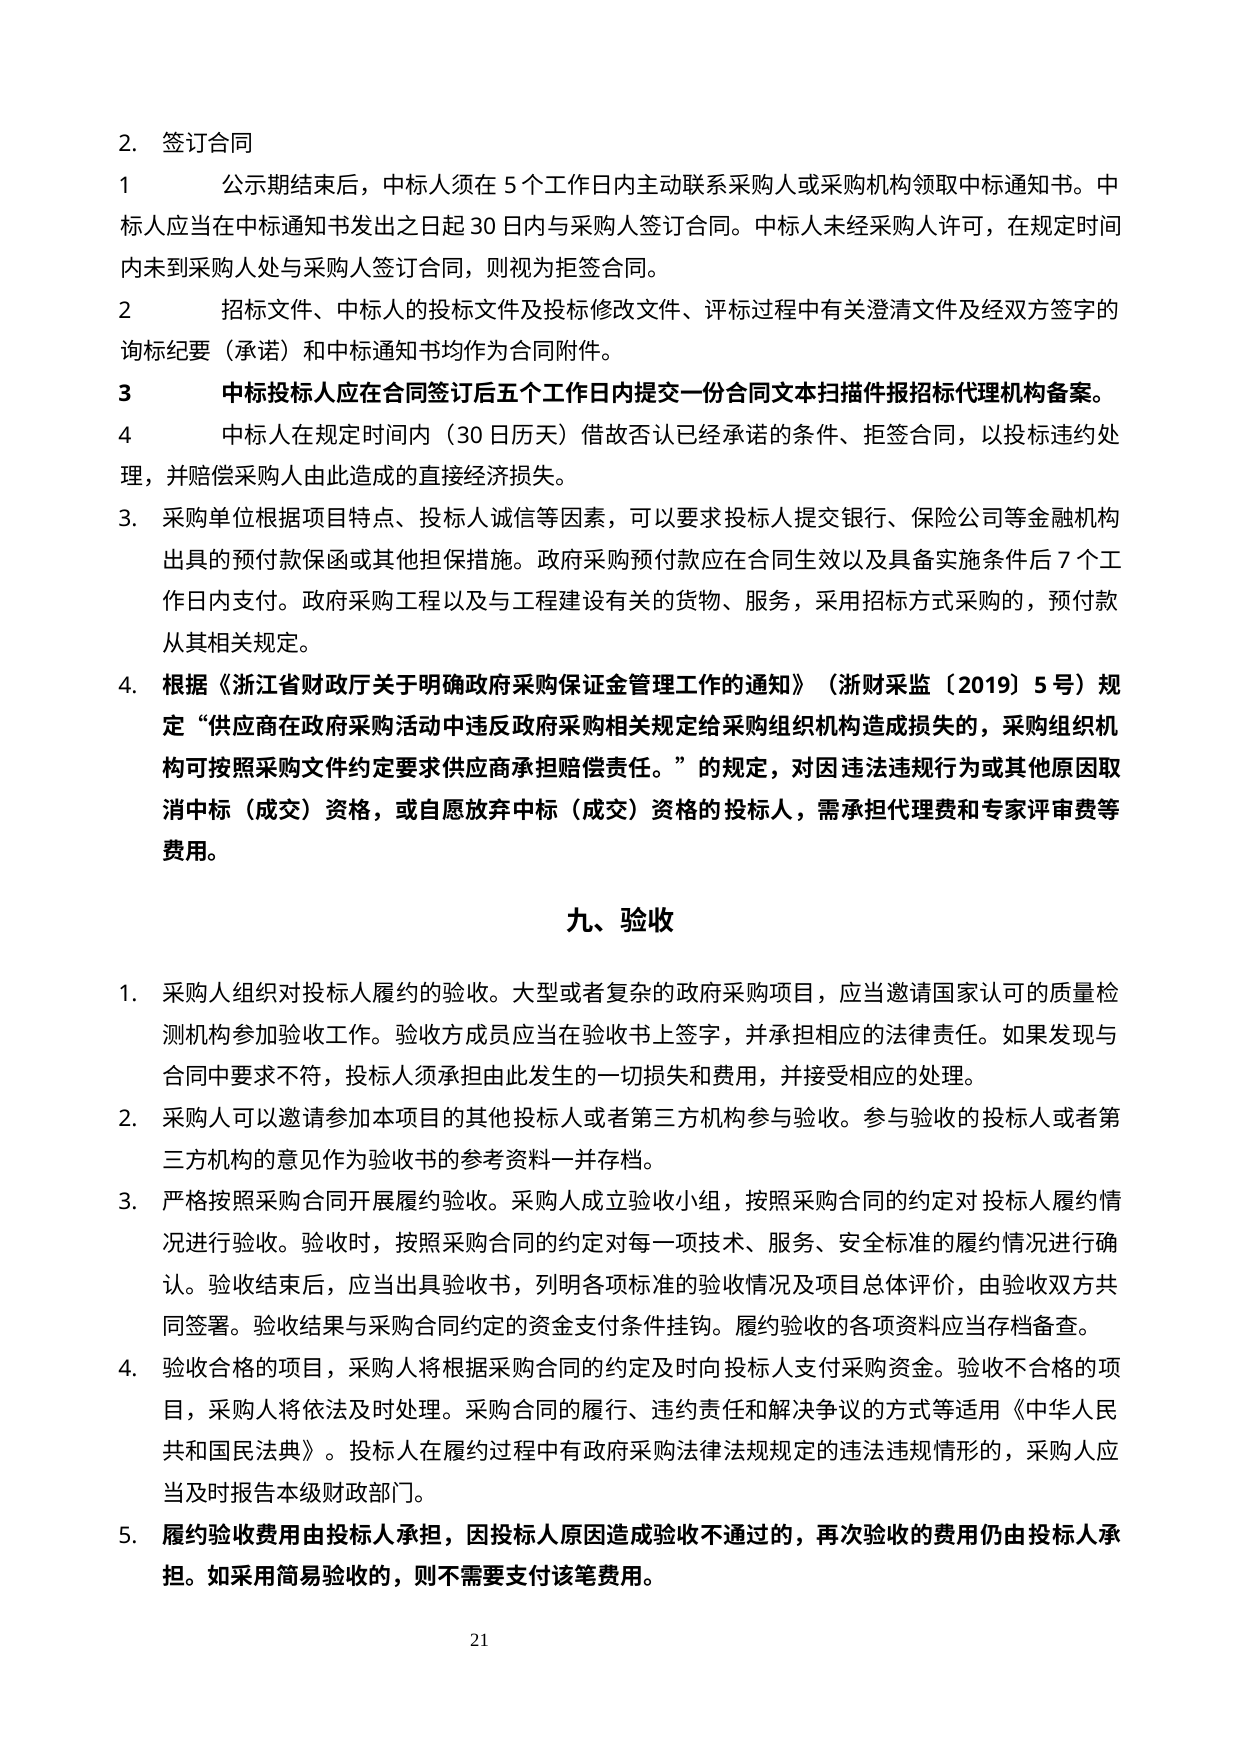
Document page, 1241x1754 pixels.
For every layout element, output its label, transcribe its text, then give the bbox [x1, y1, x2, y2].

list 招标文件、中标人的投标文件及投标修改文件、评标过程中有关澄清文件及经双方签字的询标纪要（承诺）和中标通知书均作为合同附件。 [118, 285, 1122, 368]
list 严格按照采购合同开展履约验收。采购人成立验收小组，按照采购合同的约定对投标人履约情况进行验收。验收时，按照采购合同的约定对每一项技术、服务、安全标准的履约情况进行确认。验收结束后，应当出具验收书，列明各项标准的验收情况及项目总体评价，由验收双方共同签署。验收结果与采购合同约定的资金支付条件挂钩。履约验收的各项资料应当存档备查。 [118, 1176, 1122, 1343]
list 采购人可以邀请参加本项目的其他投标人或者第三方机构参与验收。参与验收的投标人或者第三方机构的意见作为验收书的参考资料一并存档。 [118, 1093, 1122, 1176]
list 履约验收费用由投标人承担，因投标人原因造成验收不通过的，再次验收的费用仍由投标人承担。如采用简易验收的，则不需要支付该笔费用。 [118, 1510, 1122, 1593]
list 验收合格的项目，采购人将根据采购合同的约定及时向投标人支付采购资金。验收不合格的项目，采购人将依法及时处理。采购合同的履行、违约责任和解决争议的方式等适用《中华人民共和国民法典》。投标人在履约过程中有政府采购法律法规规定的违法违规情形的，采购人应当及时报告本级财政部门。 [118, 1343, 1122, 1510]
list 中标人在规定时间内（30日历天）借故否认已经承诺的条件、拒签合同，以投标违约处理，并赔偿采购人由此造成的直接经济损失。 [118, 410, 1122, 493]
list 中标投标人应在合同签订后五个工作日内提交一份合同文本扫描件报招标代理机构备案。 [118, 368, 1122, 410]
list 签订合同 [118, 118, 1122, 160]
text 九、验收 [118, 897, 1122, 939]
list 采购人组织对投标人履约的验收。大型或者复杂的政府采购项目，应当邀请国家认可的质量检测机构参加验收工作。验收方成员应当在验收书上签字，并承担相应的法律责任。如果发现与合同中要求不符，投标人须承担由此发生的一切损失和费用，并接受相应的处理。 [118, 968, 1122, 1093]
list 采购单位根据项目特点、投标人诚信等因素，可以要求投标人提交银行、保险公司等金融机构出具的预付款保函或其他担保措施。政府采购预付款应在合同生效以及具备实施条件后7个工作日内支付。政府采购工程以及与工程建设有关的货物、服务，采用招标方式采购的，预付款从其相关规定。 [118, 493, 1122, 660]
list 公示期结束后，中标人须在5个工作日内主动联系采购人或采购机构领取中标通知书。中标人应当在中标通知书发出之日起30日内与采购人签订合同。中标人未经采购人许可，在规定时间内未到采购人处与采购人签订合同，则视为拒签合同。 [118, 160, 1122, 285]
list 根据《浙江省财政厅关于明确政府采购保证金管理工作的通知》（浙财采监〔2019〕5号）规定“供应商在政府采购活动中违反政府采购相关规定给采购组织机构造成损失的，采购组织机构可按照采购文件约定要求供应商承担赔偿责任。”的规定，对因违法违规行为或其他原因取消中标（成交）资格，或自愿放弃中标（成交）资格的投标人，需承担代理费和专家评审费等费用。 [118, 660, 1122, 868]
